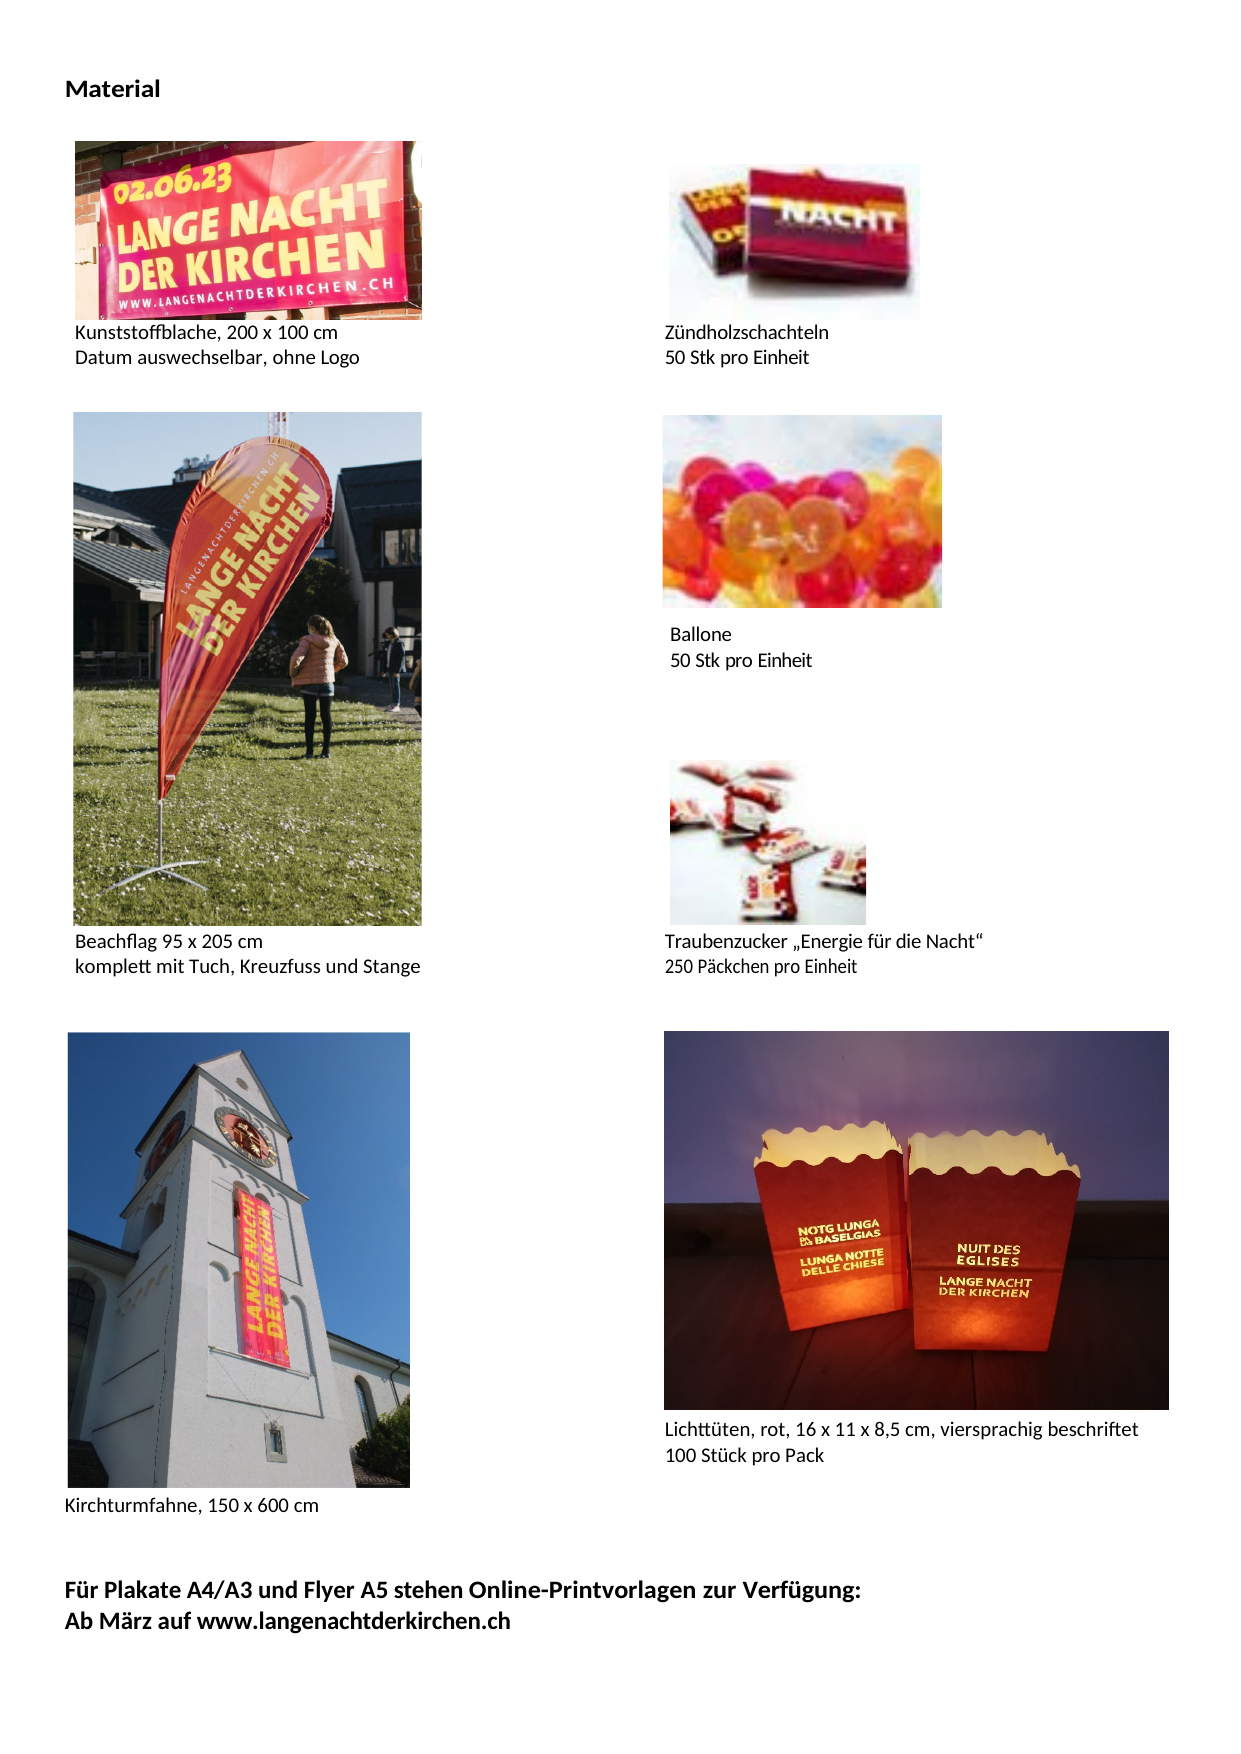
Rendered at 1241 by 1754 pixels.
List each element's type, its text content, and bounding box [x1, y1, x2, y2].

text 50 Stk pro Einheit [670, 647, 1123, 672]
picture [75, 141, 422, 320]
picture [670, 760, 867, 925]
text Ballone [670, 621, 1176, 647]
text Lichttüten, rot, 16 x 11 x 8,5 cm, viersprachig beschriftet 100 Stück pro Pack [410, 1416, 1176, 1467]
text komplett mit Tuch, Kreuzfuss und Stange 250 Päckchen pro Einheit [75, 953, 1147, 978]
text Beachflag 95 x 205 cm Traubenzucker „Energie für die Nacht“ [75, 928, 1176, 953]
text Ab März auf www.langenachtderkirchen.ch [64, 1605, 1176, 1636]
picture [73, 412, 422, 926]
text Datum auswechselbar, ohne Logo 50 Stk pro Einheit [75, 345, 1176, 370]
picture [662, 415, 943, 608]
picture [664, 1031, 1169, 1410]
text Material [64, 73, 1176, 103]
picture [668, 164, 921, 320]
picture [68, 1033, 410, 1487]
text Für Plakate A4/A3 und Flyer A5 stehen Online-Printvorlagen zur Verfügung: [64, 1574, 1176, 1604]
text Kirchturmfahne, 150 x 600 cm [64, 1493, 1176, 1518]
